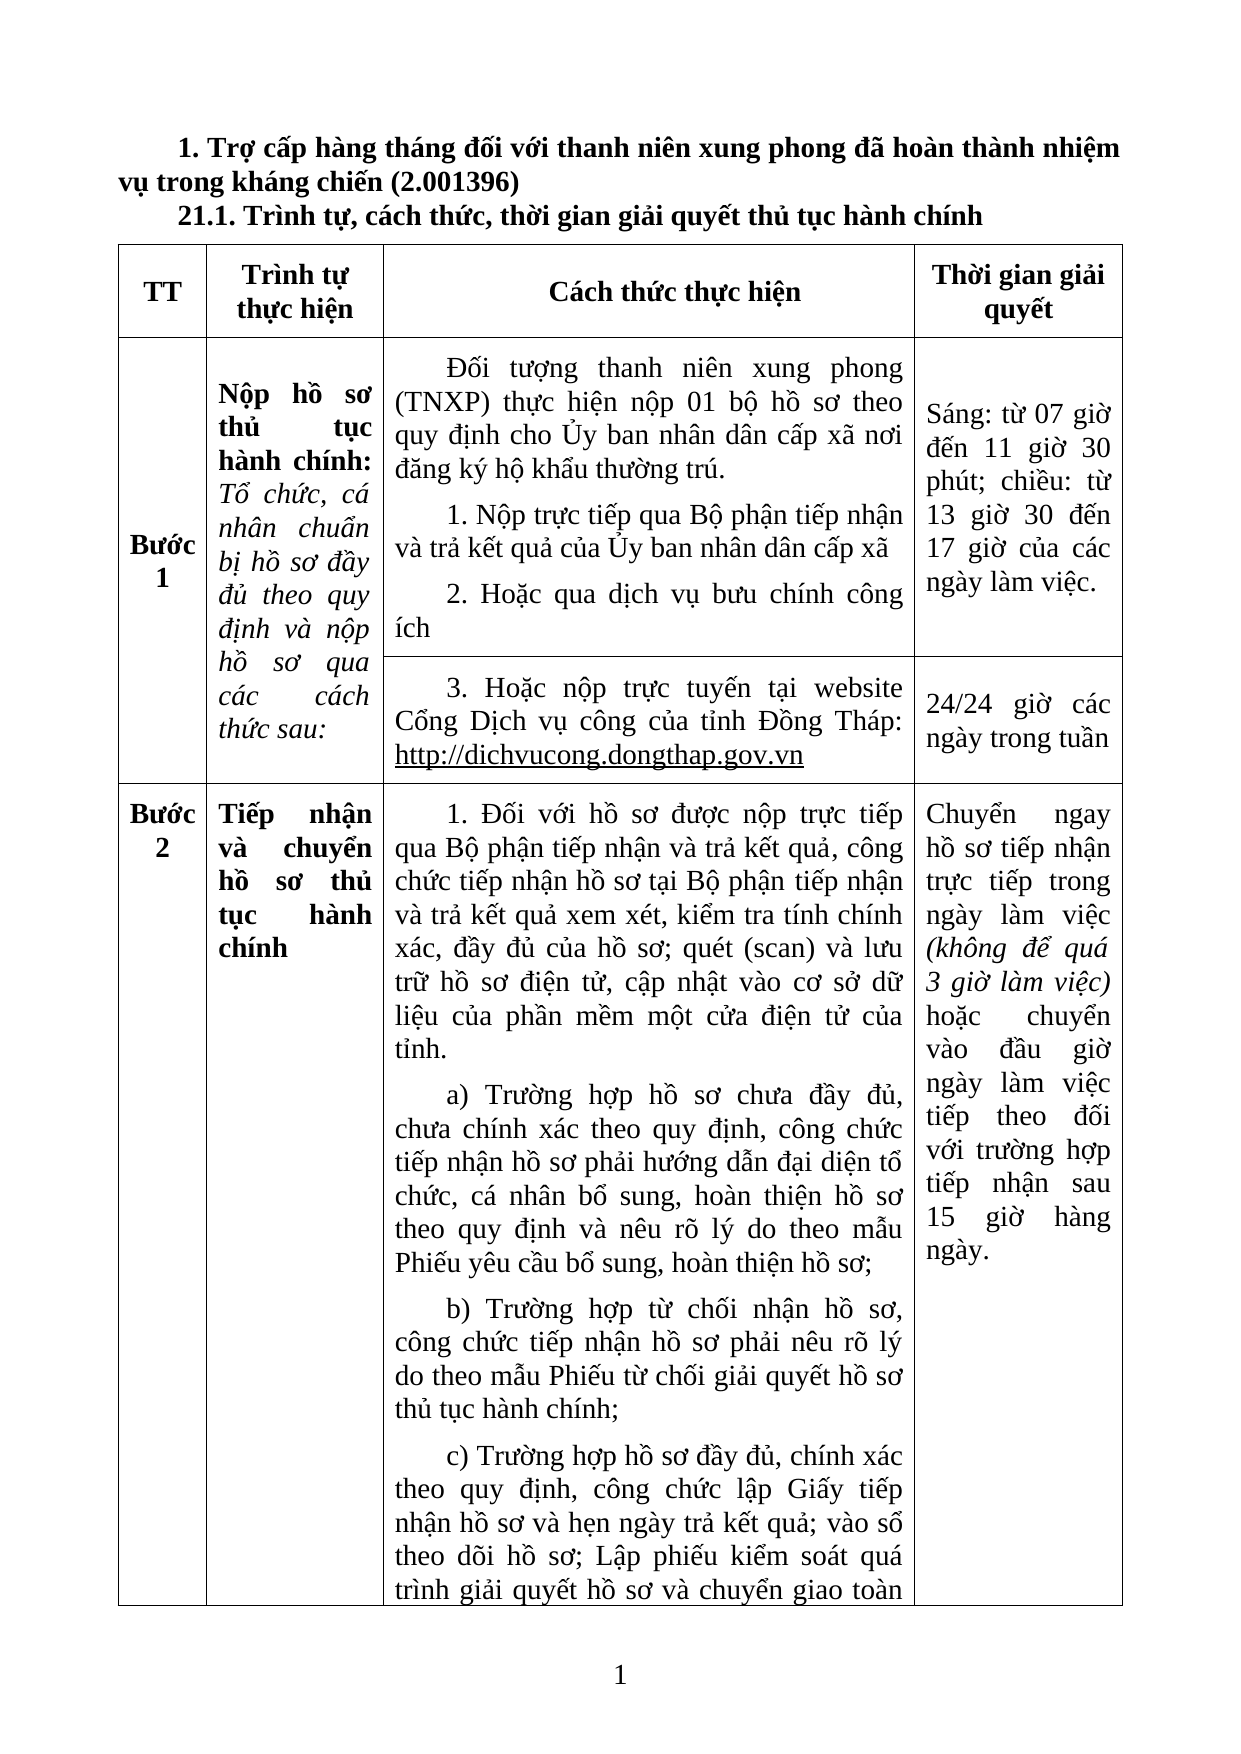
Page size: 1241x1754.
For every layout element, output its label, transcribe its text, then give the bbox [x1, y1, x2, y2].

table_header Trình tự thực hiện [207, 245, 383, 337]
list 21.1. Trình tự, cách thức, thời gian giải quyết thủ tục hành chính [177, 198, 1122, 231]
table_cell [384, 784, 914, 1605]
table_cell Đối tượng thanh niên xung phong (TNXP) thực hiện nộp 01 bộ hồ sơ theo quy định cho Ủy ban nhân dân cấp xã nơi đăng ký hộ khẩu thường trú. 1. Nộp trực tiếp qua Bộ phận tiếp nhận và trả kết quả của Ủy ban nhân dân cấp xã 2. Hoặc qua dịch vụ bưu chính công ích [384, 338, 914, 656]
table_cell Nộp hồ sơ thủ tục hành chính: Tổ chức, cá nhân chuẩn bị hồ sơ đầy đủ theo quy định và nộp hồ sơ qua các cách thức sau: [207, 338, 383, 783]
table_header Thời gian giải quyết [915, 245, 1122, 337]
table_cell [915, 784, 1122, 1605]
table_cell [207, 784, 383, 1605]
table_cell Sáng: từ 07 giờ đến 11 giờ 30 phút; chiều: từ 13 giờ 30 đến 17 giờ của các ngày làm việc. [915, 338, 1122, 656]
table_header Cách thức thực hiện [384, 245, 914, 337]
table_cell 3. Hoặc nộp trực tuyến tại website Cổng Dịch vụ công của tỉnh Đồng Tháp: http://dichvucong.dongthap.gov.vn [384, 657, 914, 783]
table_cell Bước 2 [119, 784, 206, 1605]
table_cell 24/24 giờ các ngày trong tuần [915, 657, 1122, 783]
list Trợ cấp hàng tháng đối với thanh niên xung phong đã hoàn thành nhiệm vụ trong kháng chiến (2.001396) [118, 131, 1122, 198]
table_cell Bước 1 [119, 338, 206, 783]
table_header TT [119, 245, 206, 337]
